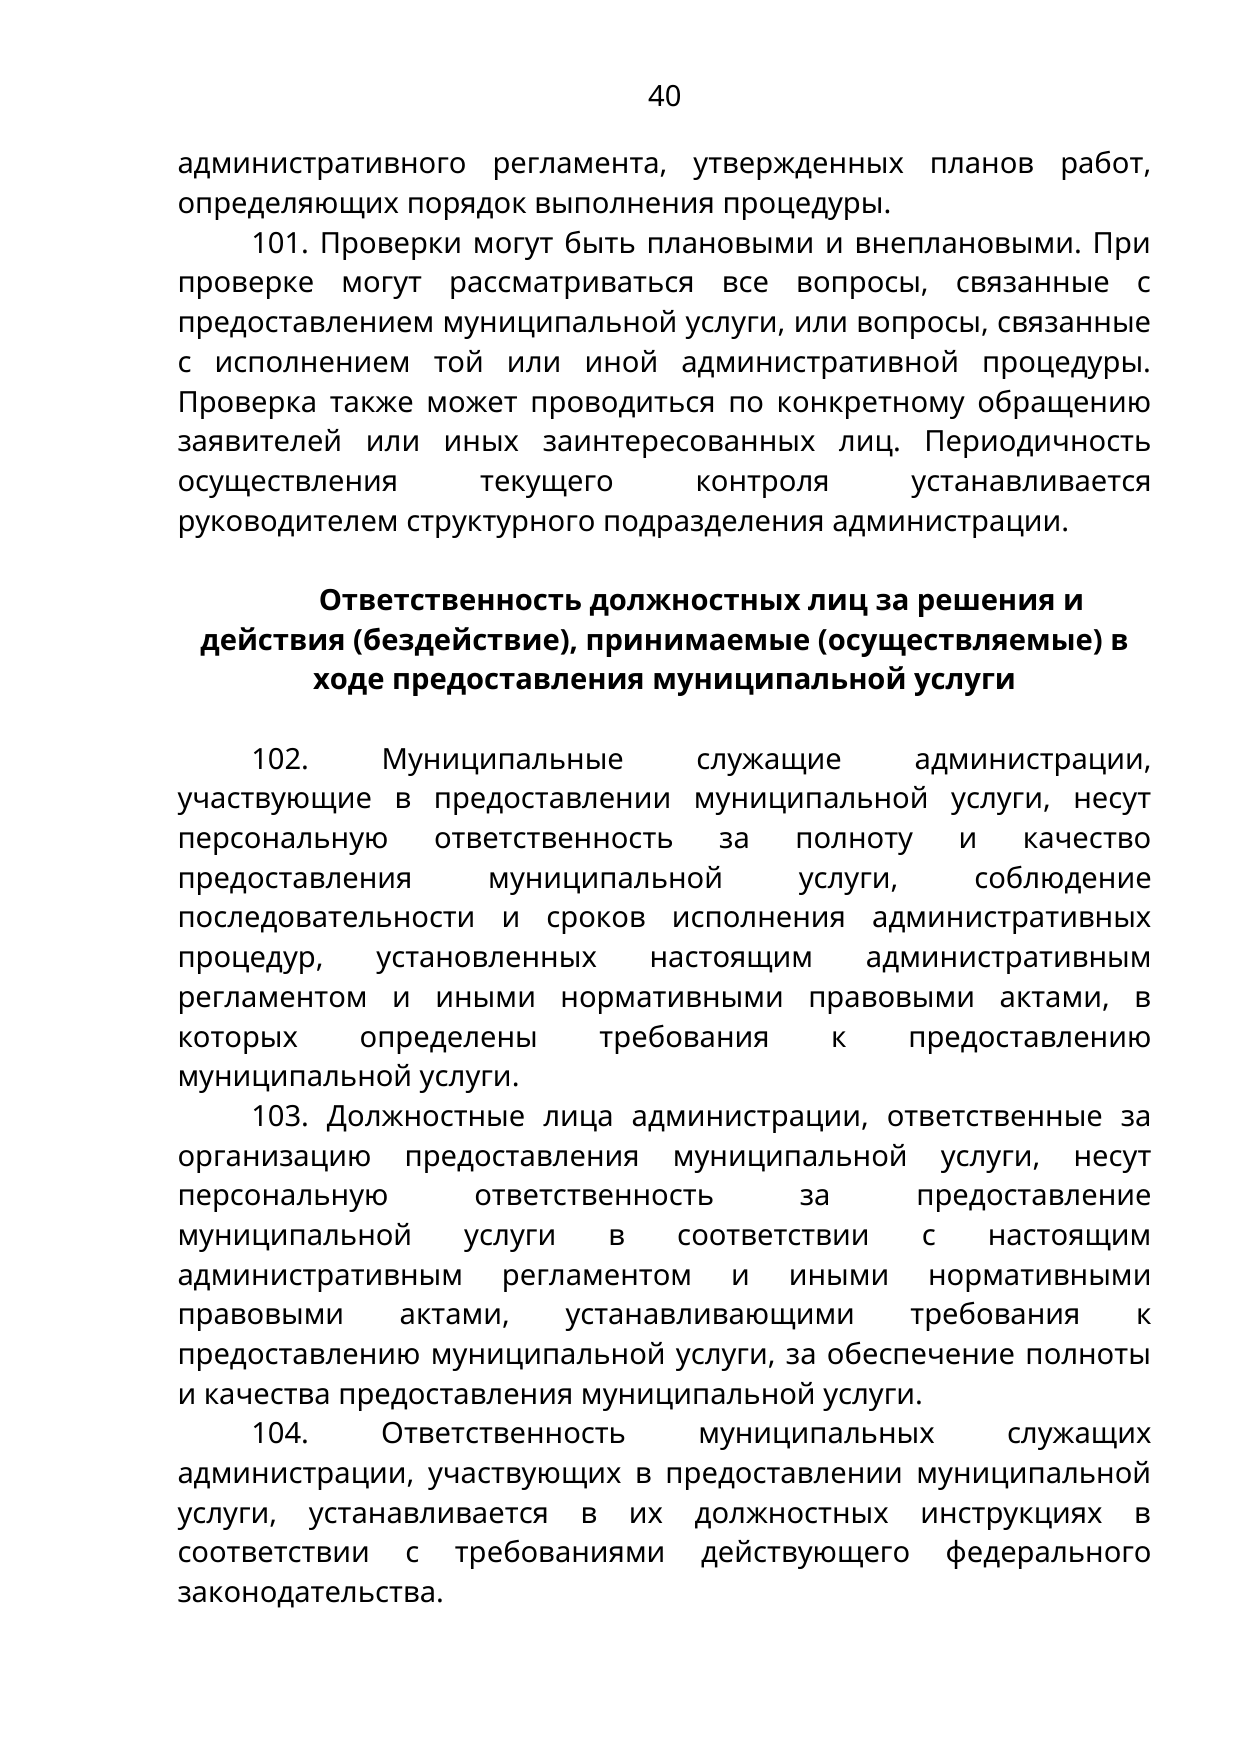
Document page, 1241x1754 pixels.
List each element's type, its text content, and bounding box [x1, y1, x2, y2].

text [177, 143, 1152, 222]
text 104. Ответственность муниципальных служащих администрации, участвующих в предоставлении муниципальной услуги, устанавливается в их должностных инструкциях в соответствии с требованиями действующего федерального законодательства. [177, 1413, 1152, 1611]
text 101. Проверки могут быть плановыми и внеплановыми. При проверке могут рассматриваться все вопросы, связанные с предоставлением муниципальной услуги, или вопросы, связанные с исполнением той или иной административной процедуры. Проверка также может проводиться по конкретному обращению заявителей или иных заинтересованных лиц. Периодичность осуществления текущего контроля устанавливается руководителем структурного подразделения администрации. [177, 222, 1152, 539]
text 102. Муниципальные служащие администрации, участвующие в предоставлении муниципальной услуги, несут персональную ответственность за полноту и качество предоставления муниципальной услуги, соблюдение последовательности и сроков исполнения административных процедур, установленных настоящим административным регламентом и иными нормативными правовыми актами, в которых определены требования к предоставлению муниципальной услуги. [177, 738, 1152, 1095]
text 103. Должностные лица администрации, ответственные за организацию предоставления муниципальной услуги, несут персональную ответственность за предоставление муниципальной услуги в соответствии с настоящим административным регламентом и иными нормативными правовыми актами, устанавливающими требования к предоставлению муниципальной услуги, за обеспечение полноты и качества предоставления муниципальной услуги. [177, 1095, 1152, 1413]
text Ответственность должностных лиц за решения и действия (бездействие), принимаемые (осуществляемые) в ходе предоставления муниципальной услуги [177, 579, 1152, 698]
